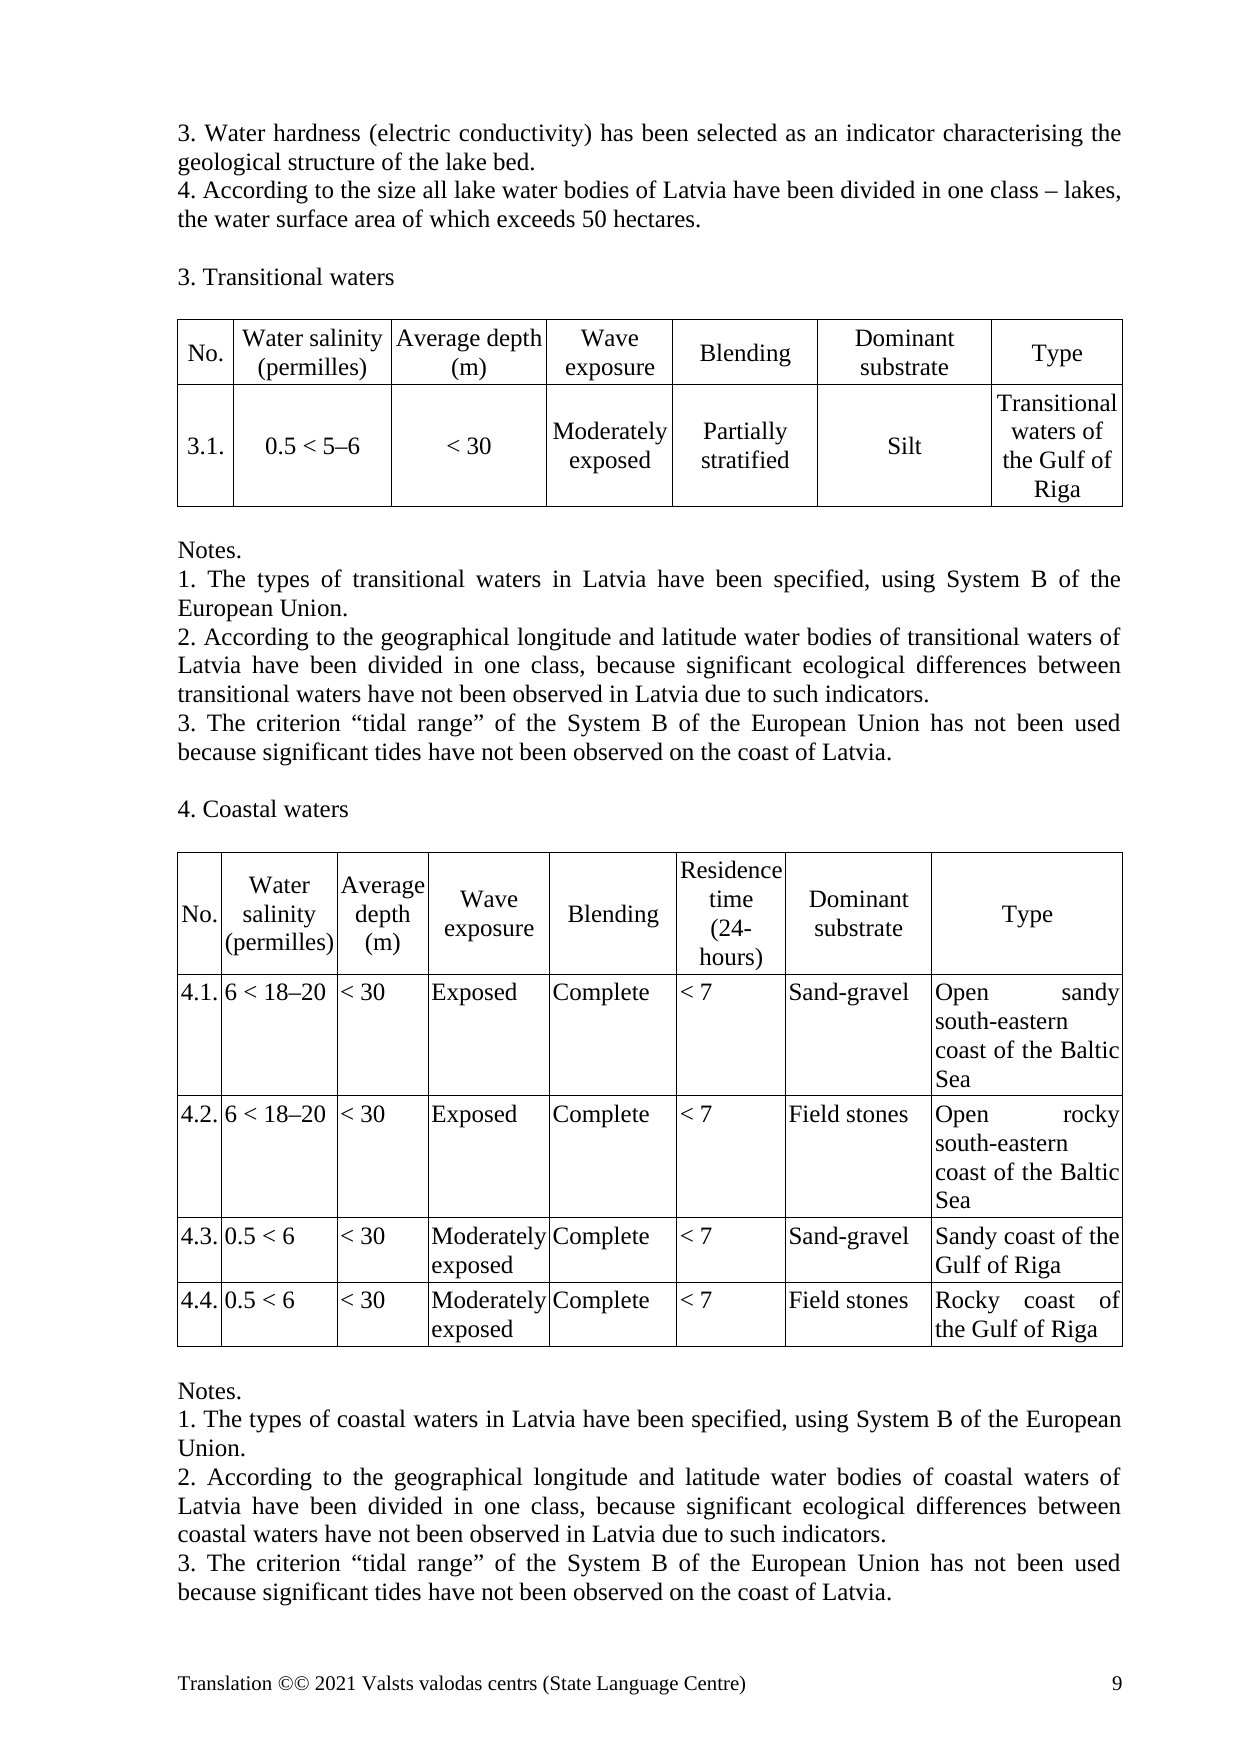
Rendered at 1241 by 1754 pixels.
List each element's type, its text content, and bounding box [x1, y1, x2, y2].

text 3. Water hardness (electric conductivity) has been selected as an indicator characterising the geological structure of the lake bed. [177, 118, 1122, 176]
table_cell 0.5 < 6 [222, 1218, 337, 1282]
table_cell < 30 [338, 1096, 428, 1217]
text 1. The types of coastal waters in Latvia have been specified, using System B of the European Union. [177, 1404, 1122, 1462]
table_header Water salinity (permilles) [234, 320, 391, 384]
table_cell Moderately exposed [429, 1283, 549, 1346]
table_cell 0.5 < 6 [222, 1283, 337, 1346]
table_cell < 7 [677, 975, 785, 1095]
table_header Dominant substrate [818, 320, 991, 384]
table_cell Transitional waters of the Gulf of Riga [992, 385, 1122, 506]
table_header No. [178, 853, 221, 973]
table_header Blending [550, 853, 676, 973]
table_cell Open rocky south-eastern coast of the Baltic Sea [932, 1096, 1122, 1217]
table_cell Partially stratified [673, 385, 817, 506]
table_cell < 30 [338, 1283, 428, 1346]
text 4. Coastal waters [177, 794, 1122, 823]
table_cell Moderately exposed [429, 1218, 549, 1282]
table_cell < 7 [677, 1218, 785, 1282]
table_cell Rocky coast of the Gulf of Riga [932, 1283, 1122, 1346]
table_cell 4.1. [178, 975, 221, 1095]
table_header Wave exposure [429, 853, 549, 973]
table_cell Complete [550, 1096, 676, 1217]
table_cell 4.3. [178, 1218, 221, 1282]
table_cell 0.5 < 5–6 [234, 385, 391, 506]
table_cell 4.2. [178, 1096, 221, 1217]
table_cell < 7 [677, 1096, 785, 1217]
text Notes. [177, 535, 1122, 564]
table_cell Sand-gravel [786, 1218, 931, 1282]
text 4. According to the size all lake water bodies of Latvia have been divided in one class – lakes, the water surface area of which exceeds 50 hectares. [177, 176, 1122, 233]
table_cell 6 < 18–20 [222, 975, 337, 1095]
table_header Wave exposure [547, 320, 672, 384]
table_cell Exposed [429, 1096, 549, 1217]
table_header Average depth (m) [338, 853, 428, 973]
table_cell Complete [550, 1218, 676, 1282]
table_cell 3.1. [178, 385, 233, 506]
table_cell Silt [818, 385, 991, 506]
table_cell Moderately exposed [547, 385, 672, 506]
table_cell Complete [550, 1283, 676, 1346]
text 2. According to the geographical longitude and latitude water bodies of transitional waters of Latvia have been divided in one class, because significant ecological differences between transitional waters have not been observed in Latvia due to such indicators. [177, 622, 1122, 708]
table_cell 6 < 18–20 [222, 1096, 337, 1217]
text Notes. [177, 1376, 1122, 1404]
table_cell Field stones [786, 1096, 931, 1217]
text 3. The criterion “tidal range” of the System B of the European Union has not been used because significant tides have not been observed on the coast of Latvia. [177, 1548, 1122, 1606]
table_cell Open sandy south-eastern coast of the Baltic Sea [932, 975, 1122, 1095]
table_cell Complete [550, 975, 676, 1095]
table_cell Field stones [786, 1283, 931, 1346]
table_header Blending [673, 320, 817, 384]
table_header No. [178, 320, 233, 384]
table_cell < 7 [677, 1283, 785, 1346]
text 1. The types of transitional waters in Latvia have been specified, using System B of the European Union. [177, 564, 1122, 622]
table_cell Exposed [429, 975, 549, 1095]
table_header Residence time (24-hours) [677, 853, 785, 973]
table_cell < 30 [392, 385, 546, 506]
table_cell < 30 [338, 975, 428, 1095]
text 2. According to the geographical longitude and latitude water bodies of coastal waters of Latvia have been divided in one class, because significant ecological differences between coastal waters have not been observed in Latvia due to such indicators. [177, 1462, 1122, 1548]
text 3. The criterion “tidal range” of the System B of the European Union has not been used because significant tides have not been observed on the coast of Latvia. [177, 708, 1122, 765]
table_header Dominant substrate [786, 853, 931, 973]
table_header Type [992, 320, 1122, 384]
text 3. Transitional waters [177, 262, 1122, 291]
table_header Water salinity (permilles) [222, 853, 337, 973]
table_cell < 30 [338, 1218, 428, 1282]
table_cell Sandy coast of the Gulf of Riga [932, 1218, 1122, 1282]
table_header Average depth (m) [392, 320, 546, 384]
table_cell 4.4. [178, 1283, 221, 1346]
table_cell Sand-gravel [786, 975, 931, 1095]
table_header Type [932, 853, 1122, 973]
